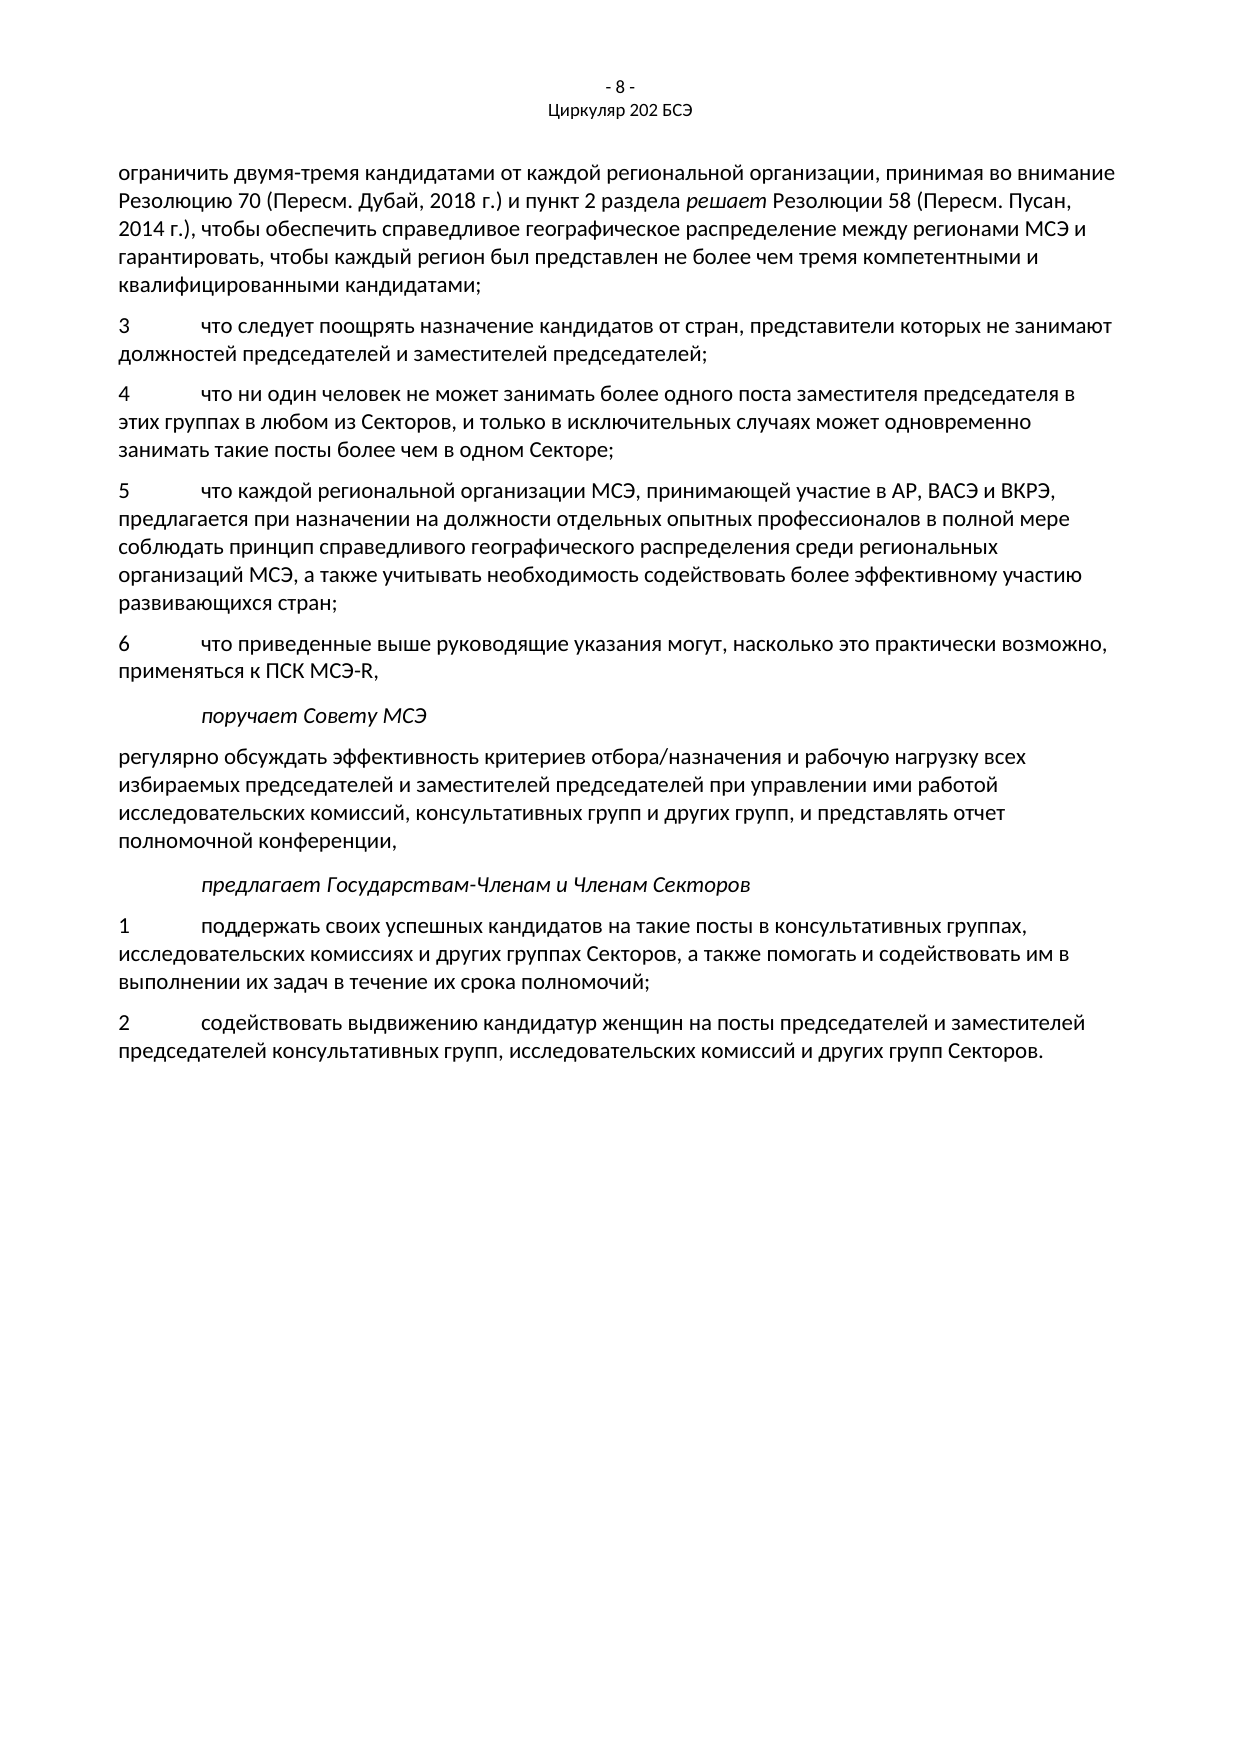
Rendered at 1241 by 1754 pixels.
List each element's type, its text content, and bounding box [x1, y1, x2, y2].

text поручает Совету МСЭ [201, 701, 1122, 729]
text 4 что ни один человек не может занимать более одного поста заместителя председателя в этих группах в любом из Секторов, и только в исключительных случаях может одновременно занимать такие посты более чем в одном Секторе; [118, 379, 1122, 463]
text 1 поддержать своих успешных кандидатов на такие посты в консультативных группах, исследовательских комиссиях и других группах Секторов, а также помогать и содействовать им в выполнении их задач в течение их срока полномочий; [118, 911, 1122, 995]
text 2 содействовать выдвижению кандидатур женщин на посты председателей и заместителей председателей консультативных групп, исследовательских комиссий и других групп Секторов. [118, 1008, 1122, 1064]
text регулярно обсуждать эффективность критериев отбора/назначения и рабочую нагрузку всех избираемых председателей и заместителей председателей при управлении ими работой исследовательских комиссий, консультативных групп и других групп, и представлять отчет полномочной конференции, [118, 742, 1122, 854]
text предлагает Государствам-Членам и Членам Секторов [201, 871, 1122, 899]
text 6 что приведенные выше руководящие указания могут, насколько это практически возможно, применяться к ПСК МСЭ-R, [118, 629, 1122, 685]
text 5 что каждой региональной организации МСЭ, принимающей участие в АР, ВАСЭ и ВКРЭ, предлагается при назначении на должности отдельных опытных профессионалов в полной мере соблюдать принцип справедливого географического распределения среди региональных организаций МСЭ, а также учитывать необходимость содействовать более эффективному участию развивающихся стран; [118, 476, 1122, 616]
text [118, 158, 1122, 298]
text 3 что следует поощрять назначение кандидатов от стран, представители которых не занимают должностей председателей и заместителей председателей; [118, 311, 1122, 367]
